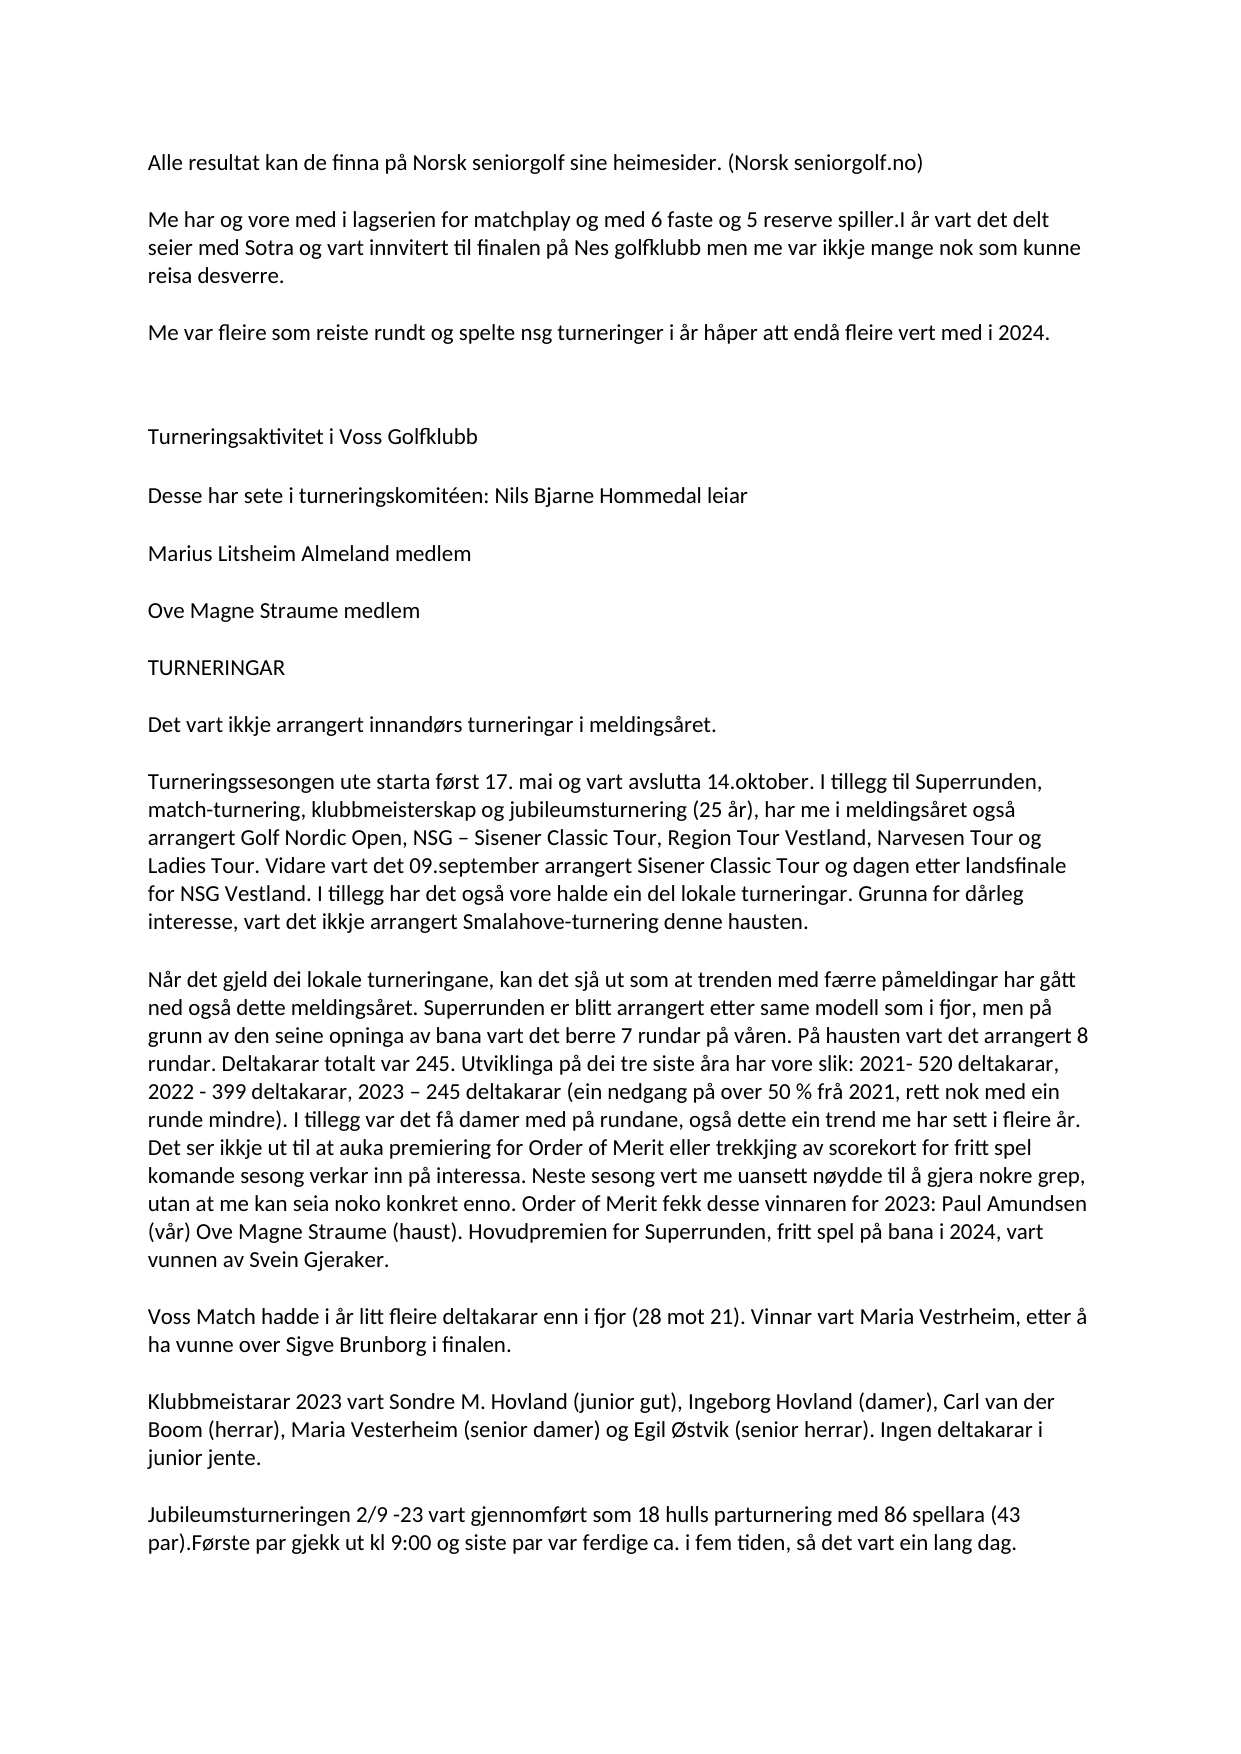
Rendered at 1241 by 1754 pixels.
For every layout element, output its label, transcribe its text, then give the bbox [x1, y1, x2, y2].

text Turneringssesongen ute starta først 17. mai og vart avslutta 14.oktober. I tillegg til Superrunden, match-turnering, klubbmeisterskap og jubileumsturnering (25 år), har me i meldingsåret også arrangert Golf Nordic Open, NSG – Sisener Classic Tour, Region Tour Vestland, Narvesen Tour og Ladies Tour. Vidare vart det 09.september arrangert Sisener Classic Tour og dagen etter landsfinale for NSG Vestland. I tillegg har det også vore halde ein del lokale turneringar. Grunna for dårleg interesse, vart det ikkje arrangert Smalahove-turnering denne hausten. [148, 767, 1093, 936]
text Me har og vore med i lagserien for matchplay og med 6 faste og 5 reserve spiller.I år vart det delt seier med Sotra og vart innvitert til finalen på Nes golfklubb men me var ikkje mange nok som kunne reisa desverre. [148, 205, 1093, 289]
text Turneringsaktivitet i Voss Golfklubb [148, 422, 1093, 450]
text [148, 1501, 1093, 1557]
text TURNERINGAR [148, 653, 1093, 681]
text Voss Match hadde i år litt fleire deltakarar enn i fjor (28 mot 21). Vinnar vart Maria Vestrheim, etter å ha vunne over Sigve Brunborg i finalen. [148, 1302, 1093, 1358]
text Me var fleire som reiste rundt og spelte nsg turneringer i år håper att endå fleire vert med i 2024. [148, 318, 1093, 346]
text Desse har sete i turneringskomitéen: Nils Bjarne Hommedal leiar [148, 481, 1093, 509]
text Marius Litsheim Almeland medlem [148, 539, 1093, 567]
text Det vart ikkje arrangert innandørs turneringar i meldingsåret. [148, 710, 1093, 738]
text Ove Magne Straume medlem [148, 596, 1093, 624]
text Når det gjeld dei lokale turneringane, kan det sjå ut som at trenden med færre påmeldingar har gått ned også dette meldingsåret. Superrunden er blitt arrangert etter same modell som i fjor, men på grunn av den seine opninga av bana vart det berre 7 rundar på våren. På hausten vart det arrangert 8 rundar. Deltakarar totalt var 245. Utviklinga på dei tre siste åra har vore slik: 2021- 520 deltakarar, 2022 - 399 deltakarar, 2023 – 245 deltakarar (ein nedgang på over 50 % frå 2021, rett nok med ein runde mindre). I tillegg var det få damer med på rundane, også dette ein trend me har sett i fleire år. Det ser ikkje ut til at auka premiering for Order of Merit eller trekkjing av scorekort for fritt spel komande sesong verkar inn på interessa. Neste sesong vert me uansett nøydde til å gjera nokre grep, utan at me kan seia noko konkret enno. Order of Merit fekk desse vinnaren for 2023: Paul Amundsen (vår) Ove Magne Straume (haust). Hovudpremien for Superrunden, fritt spel på bana i 2024, vart vunnen av Svein Gjeraker. [148, 965, 1093, 1273]
text Alle resultat kan de finna på Norsk seniorgolf sine heimesider. (Norsk seniorgolf.no) [148, 148, 1093, 176]
text Klubbmeistarar 2023 vart Sondre M. Hovland (junior gut), Ingeborg Hovland (damer), Carl van der Boom (herrar), Maria Vesterheim (senior damer) og Egil Østvik (senior herrar). Ingen deltakarar i junior jente. [148, 1387, 1093, 1471]
